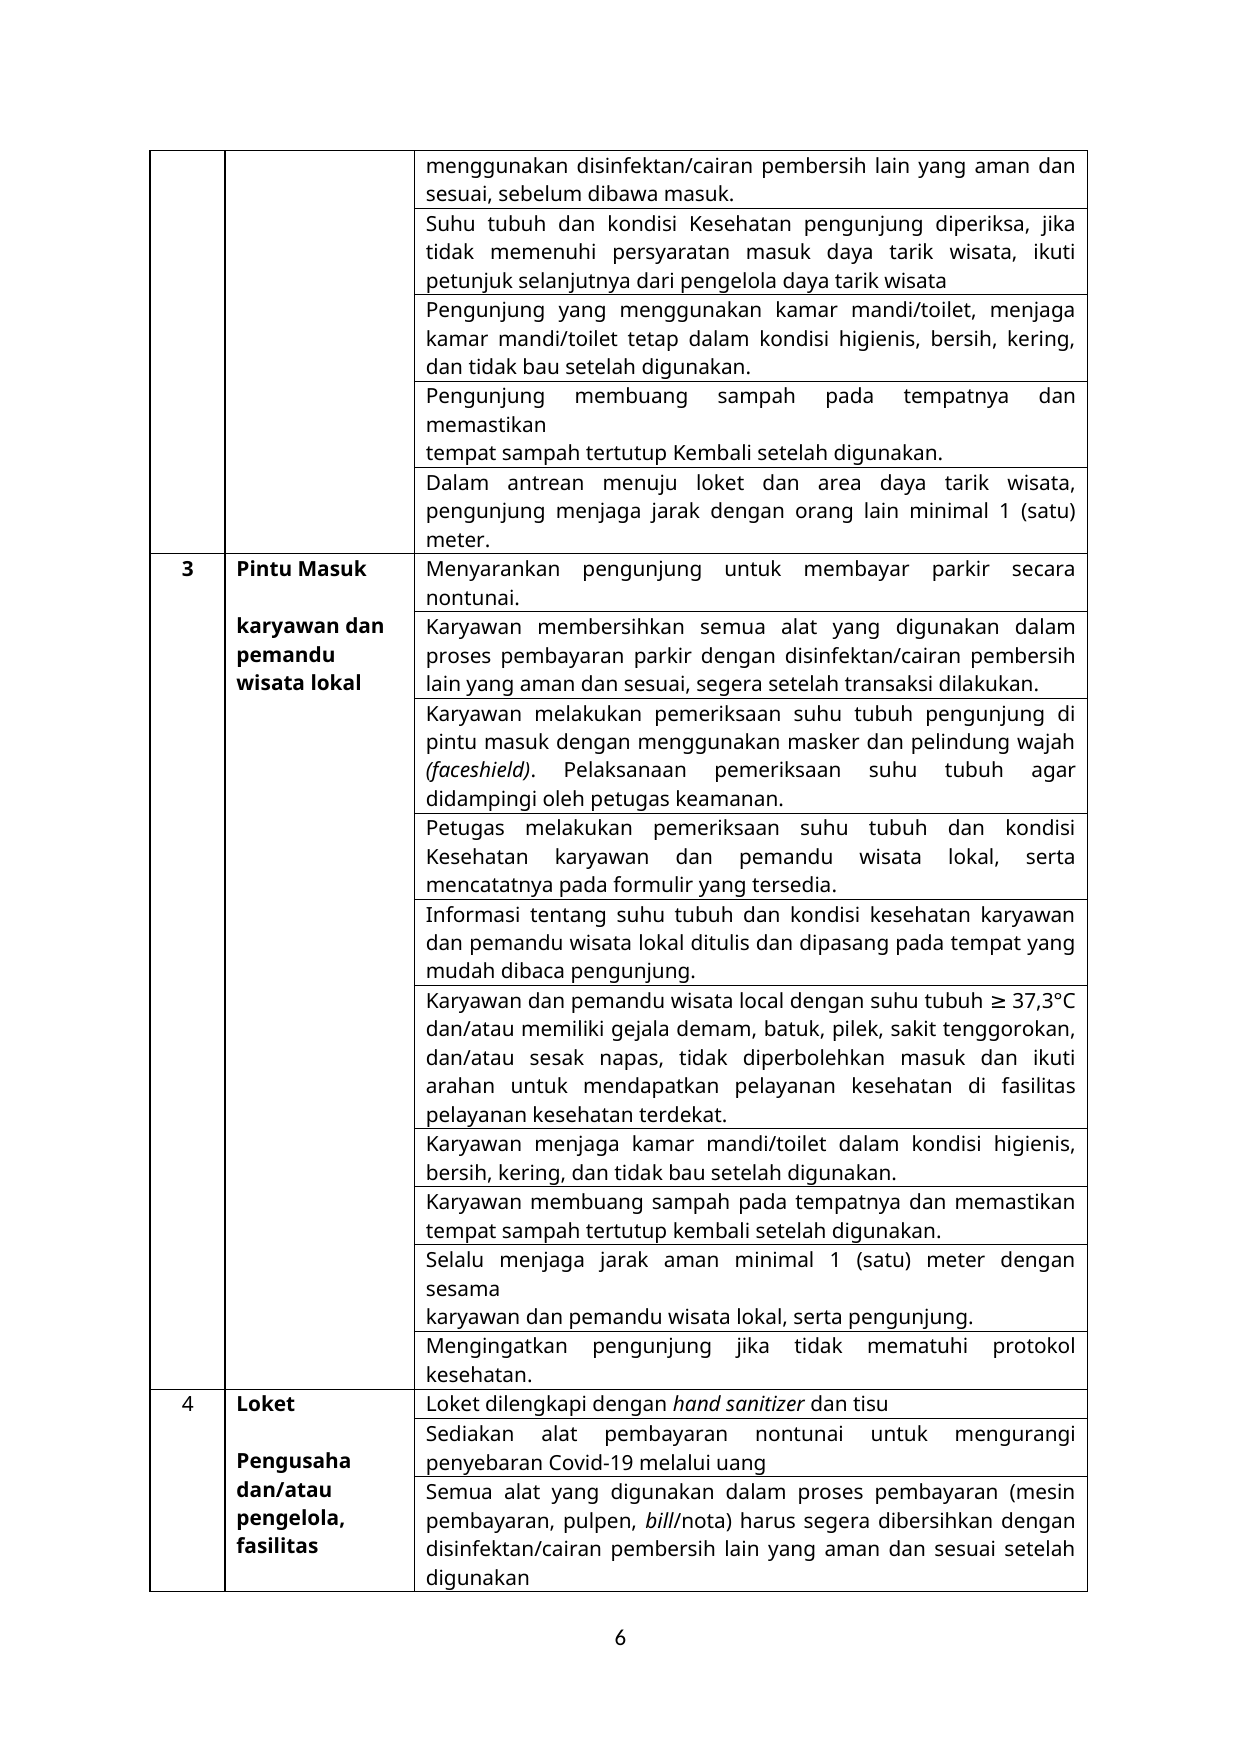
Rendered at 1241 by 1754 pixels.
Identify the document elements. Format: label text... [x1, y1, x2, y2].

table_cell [415, 151, 1087, 208]
table_cell Mengingatkan pengunjung jika tidak mematuhi protokol kesehatan. [415, 1332, 1087, 1388]
table_cell Karyawan membuang sampah pada tempatnya dan memastikan tempat sampah tertutup kembali setelah digunakan. [415, 1187, 1087, 1244]
table_cell Pintu Masuk karyawan dan pemandu wisata lokal [226, 554, 414, 1388]
table_cell Suhu tubuh dan kondisi Kesehatan pengunjung diperiksa, jika tidak memenuhi persyaratan masuk daya tarik wisata, ikuti petunjuk selanjutnya dari pengelola daya tarik wisata [415, 209, 1087, 294]
table_cell Dalam antrean menuju loket dan area daya tarik wisata, pengunjung menjaga jarak dengan orang lain minimal 1 (satu) meter. [415, 468, 1087, 553]
table_cell Menyarankan pengunjung untuk membayar parkir secara nontunai. [415, 554, 1087, 611]
table_cell Pengunjung yang menggunakan kamar mandi/toilet, menjaga kamar mandi/toilet tetap dalam kondisi higienis, bersih, kering, dan tidak bau setelah digunakan. [415, 295, 1087, 381]
table_cell Sediakan alat pembayaran nontunai untuk mengurangi penyebaran Covid-19 melalui uang [415, 1419, 1087, 1476]
table_cell Karyawan melakukan pemeriksaan suhu tubuh pengunjung di pintu masuk dengan menggunakan masker dan pelindung wajah (faceshield). Pelaksanaan pemeriksaan suhu tubuh agar didampingi oleh petugas keamanan. [415, 699, 1087, 812]
table_cell Karyawan membersihkan semua alat yang digunakan dalam proses pembayaran parkir dengan disinfektan/cairan pembersih lain yang aman dan sesuai, segera setelah transaksi dilakukan. [415, 612, 1087, 698]
table_cell Informasi tentang suhu tubuh dan kondisi kesehatan karyawan dan pemandu wisata lokal ditulis dan dipasang pada tempat yang mudah dibaca pengunjung. [415, 900, 1087, 985]
table_cell Loket Pengusaha dan/atau pengelola, fasilitas [226, 1390, 414, 1591]
table_cell Karyawan dan pemandu wisata local dengan suhu tubuh ≥ 37,3°C dan/atau memiliki gejala demam, batuk, pilek, sakit tenggorokan, dan/atau sesak napas, tidak diperbolehkan masuk dan ikuti arahan untuk mendapatkan pelayanan kesehatan di fasilitas pelayanan kesehatan terdekat. [415, 986, 1087, 1128]
table_cell Selalu menjaga jarak aman minimal 1 (satu) meter dengan sesama karyawan dan pemandu wisata lokal, serta pengunjung. [415, 1245, 1087, 1331]
table_cell Loket dilengkapi dengan hand sanitizer dan tisu [415, 1390, 1087, 1418]
table_cell Semua alat yang digunakan dalam proses pembayaran (mesin pembayaran, pulpen, bill/nota) harus segera dibersihkan dengan disinfektan/cairan pembersih lain yang aman dan sesuai setelah digunakan [415, 1477, 1087, 1591]
table_cell Petugas melakukan pemeriksaan suhu tubuh dan kondisi Kesehatan karyawan dan pemandu wisata lokal, serta mencatatnya pada formulir yang tersedia. [415, 814, 1087, 899]
table_cell 3 [151, 554, 224, 1388]
table_cell Karyawan menjaga kamar mandi/toilet dalam kondisi higienis, bersih, kering, dan tidak bau setelah digunakan. [415, 1129, 1087, 1186]
table_cell Pengunjung membuang sampah pada tempatnya dan memastikan tempat sampah tertutup Kembali setelah digunakan. [415, 382, 1087, 467]
table_cell 4 [151, 1390, 224, 1591]
